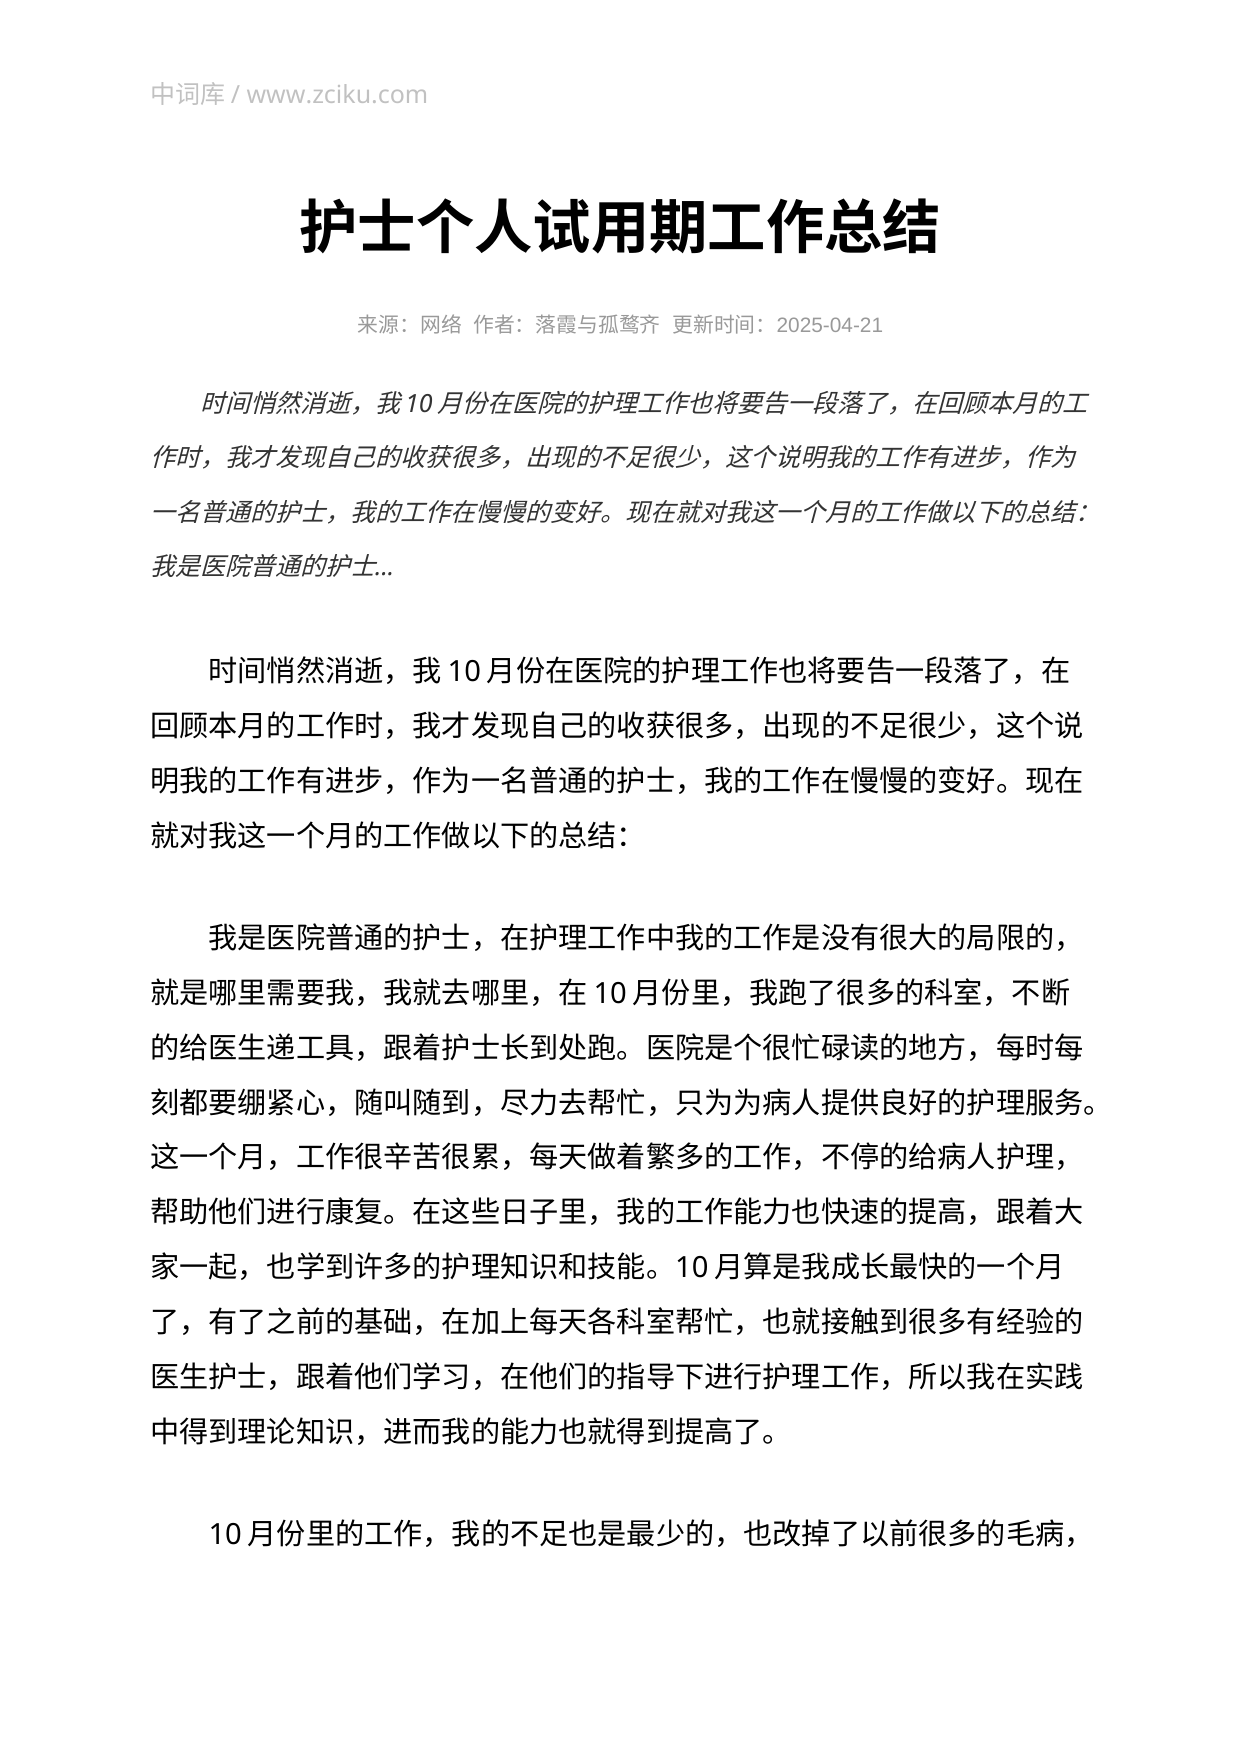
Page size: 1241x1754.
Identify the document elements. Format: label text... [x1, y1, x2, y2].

text 来源：网络 作者：落霞与孤鹜齐 更新时间：2025-04-21 [150, 313, 1090, 337]
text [150, 1510, 1090, 1553]
subtitle 护士个人试用期工作总结 [150, 181, 1090, 266]
text 时间悄然消逝，我10月份在医院的护理工作也将要告一段落了，在回顾本月的工作时，我才发现自己的收获很多，出现的不足很少，这个说明我的工作有进步，作为一名普通的护士，我的工作在慢慢的变好。现在就对我这一个月的工作做以下的总结： [150, 648, 1090, 855]
text 我是医院普通的护士，在护理工作中我的工作是没有很大的局限的，就是哪里需要我，我就去哪里，在10月份里，我跑了很多的科室，不断的给医生递工具，跟着护士长到处跑。医院是个很忙碌读的地方，每时每刻都要绷紧心，随叫随到，尽力去帮忙，只为为病人提供良好的护理服务。这一个月，工作很辛苦很累，每天做着繁多的工作，不停的给病人护理，帮助他们进行康复。在这些日子里，我的工作能力也快速的提高，跟着大家一起，也学到许多的护理知识和技能。10月算是我成长最快的一个月了，有了之前的基础，在加上每天各科室帮忙，也就接触到很多有经验的医生护士，跟着他们学习，在他们的指导下进行护理工作，所以我在实践中得到理论知识，进而我的能力也就得到提高了。 [150, 914, 1090, 1451]
text 时间悄然消逝，我10月份在医院的护理工作也将要告一段落了，在回顾本月的工作时，我才发现自己的收获很多，出现的不足很少，这个说明我的工作有进步，作为一名普通的护士，我的工作在慢慢的变好。现在就对我这一个月的工作做以下的总结：我是医院普通的护士... [150, 383, 1090, 583]
